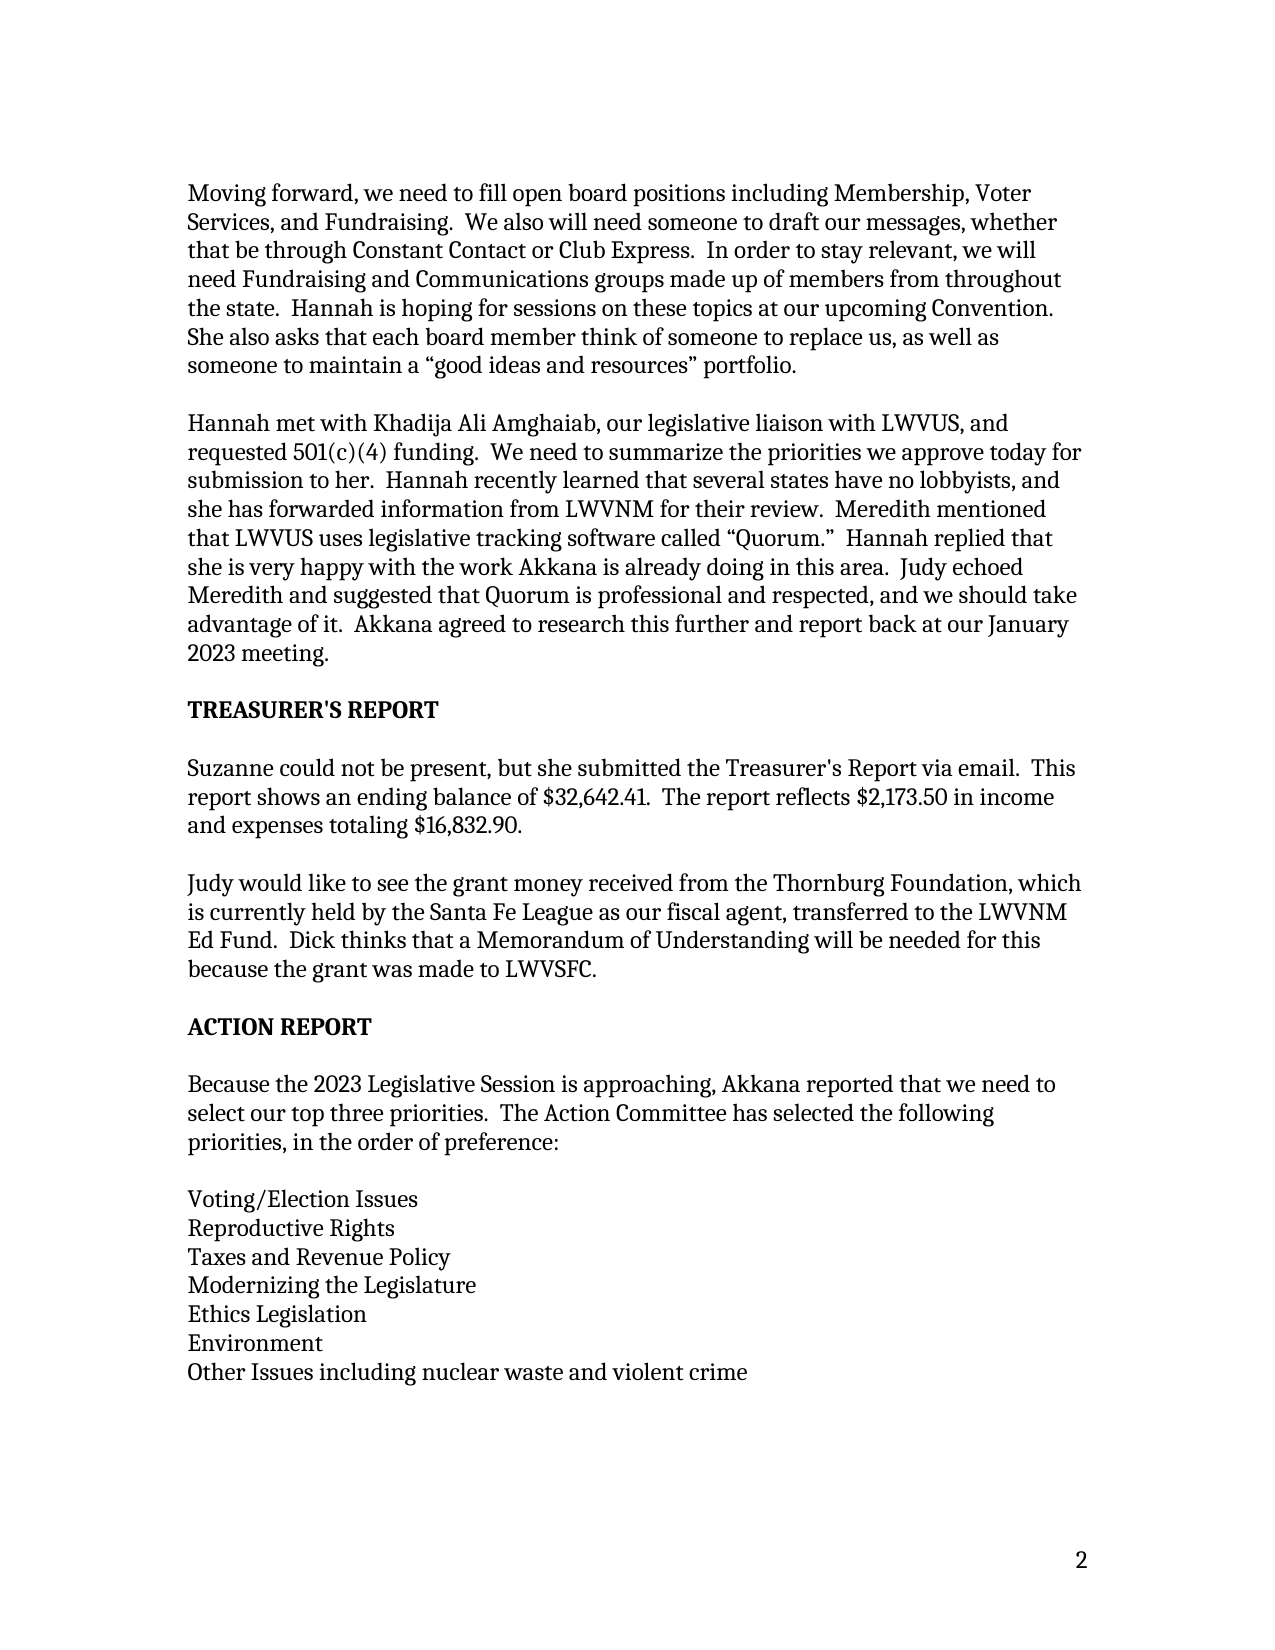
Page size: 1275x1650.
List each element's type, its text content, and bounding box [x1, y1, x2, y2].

text Judy would like to see the grant money received from the Thornburg Foundation, which is currently held by the Santa Fe League as our fiscal agent, transferred to the LWVNM Ed Fund. Dick thinks that a Memorandum of Understanding will be needed for this because the grant was made to LWVSFC. [187, 869, 1087, 984]
text Environment [187, 1329, 1087, 1357]
text Reproductive Rights [187, 1214, 1087, 1242]
text Ethics Legislation [187, 1300, 1087, 1329]
text Modernizing the Legislature [187, 1271, 1087, 1300]
text Voting/Election Issues [187, 1185, 1087, 1214]
text Suzanne could not be present, but she submitted the Treasurer's Report via email. This report shows an ending balance of $32,642.41. The report reflects $2,173.50 in income and expenses totaling $16,832.90. [187, 754, 1087, 840]
text ACTION REPORT [187, 1012, 1087, 1041]
text Taxes and Revenue Policy [187, 1242, 1087, 1271]
text TREASURER'S REPORT [187, 696, 1087, 725]
text Hannah met with Khadija Ali Amghaiab, our legislative liaison with LWVUS, and requested 501(c)(4) funding. We need to summarize the priorities we approve today for submission to her. Hannah recently learned that several states have no lobbyists, and she has forwarded information from LWVNM for their review. Meredith mentioned that LWVUS uses legislative tracking software called “Quorum.” Hannah replied that she is very happy with the work Akkana is already doing in this area. Judy echoed Meredith and suggested that Quorum is professional and respected, and we should take advantage of it. Akkana agreed to research this further and report back at our January 2023 meeting. [187, 409, 1087, 667]
text Other Issues including nuclear waste and violent crime [187, 1357, 1087, 1386]
text Moving forward, we need to fill open board positions including Membership, Voter Services, and Fundraising. We also will need someone to draft our messages, whether that be through Constant Contact or Club Express. In order to stay relevant, we will need Fundraising and Communications groups made up of members from throughout the state. Hannah is hoping for sessions on these topics at our upcoming Convention. She also asks that each board member think of someone to replace us, as well as someone to maintain a “good ideas and resources” portfolio. [187, 179, 1087, 380]
text Because the 2023 Legislative Session is approaching, Akkana reported that we need to select our top three priorities. The Action Committee has selected the following priorities, in the order of preference: [187, 1070, 1087, 1156]
